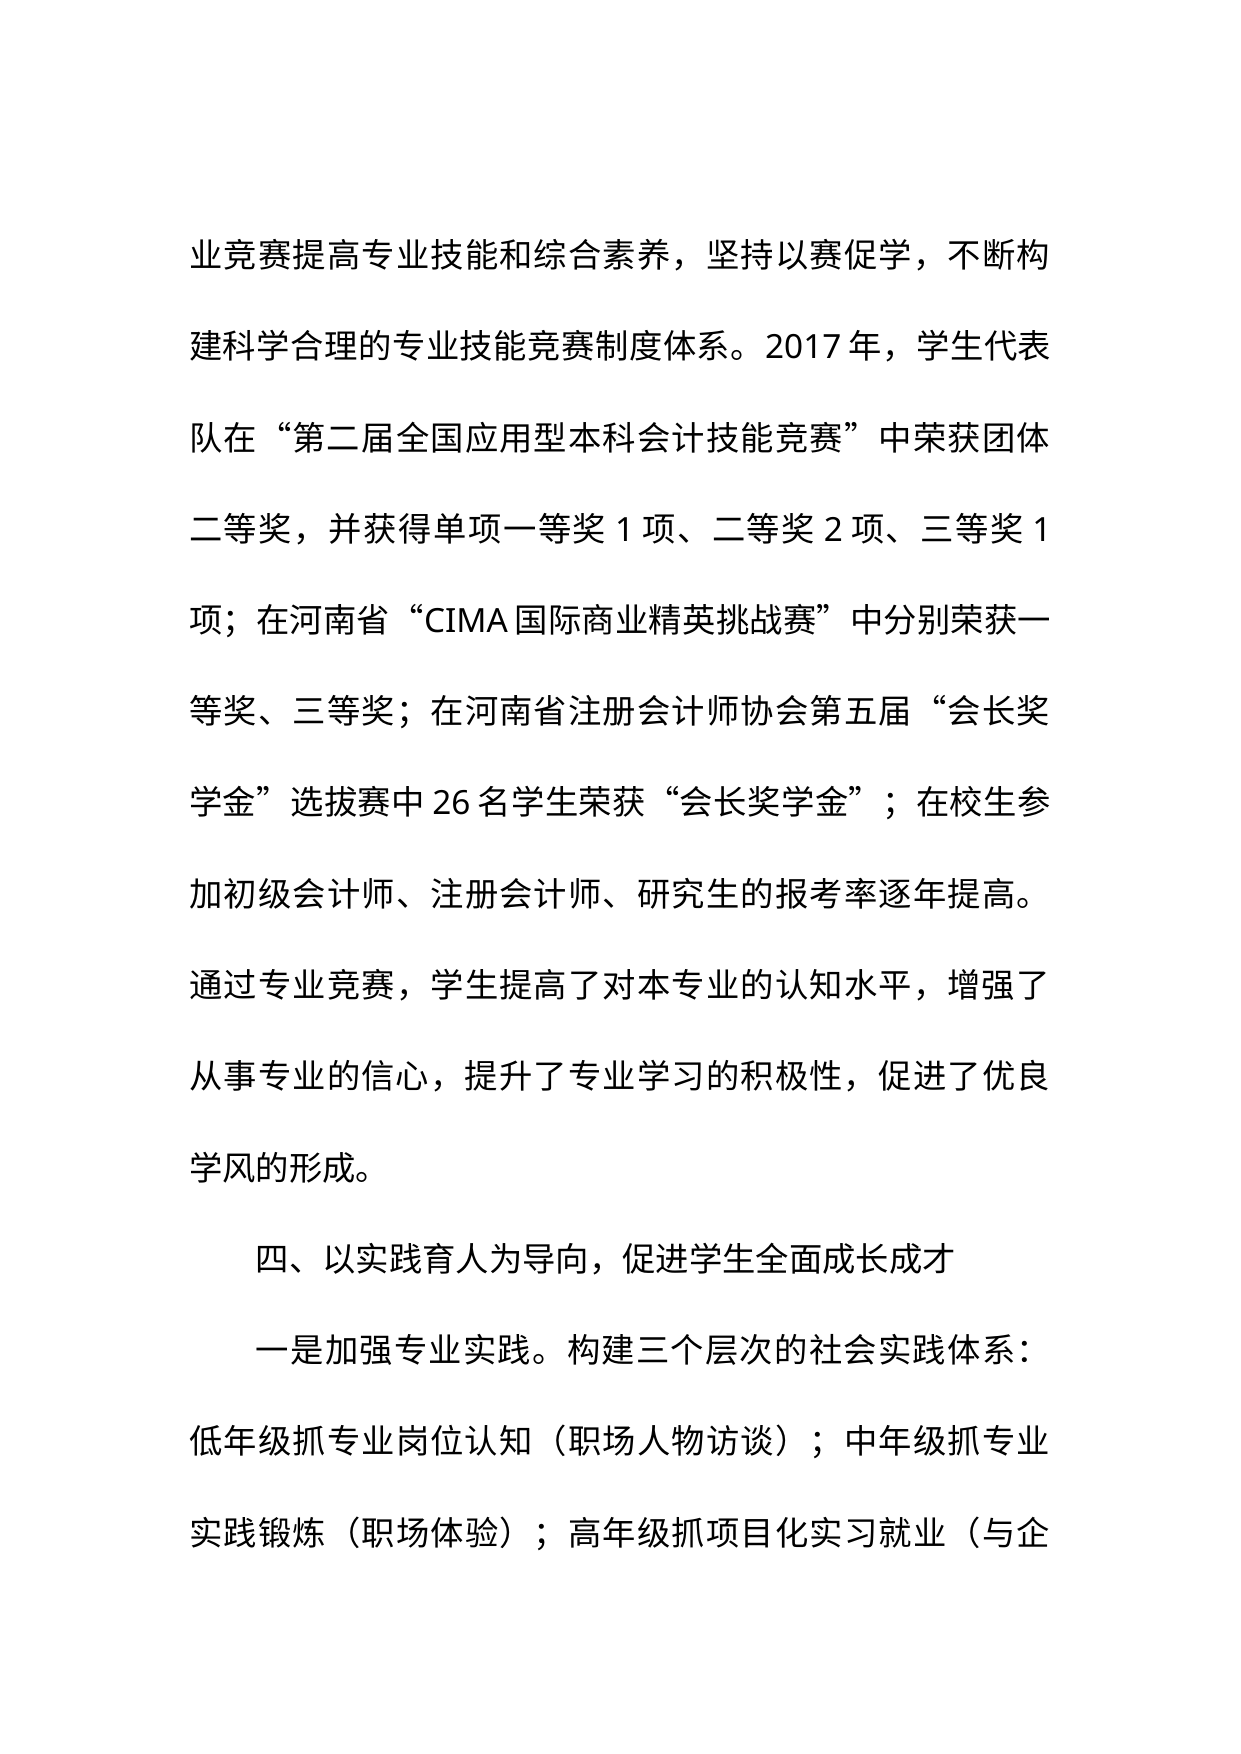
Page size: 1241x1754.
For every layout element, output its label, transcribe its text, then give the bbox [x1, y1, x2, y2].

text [189, 207, 1051, 1211]
text 四、以实践育人为导向，促进学生全面成长成才 [189, 1211, 1051, 1302]
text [189, 1302, 1051, 1576]
